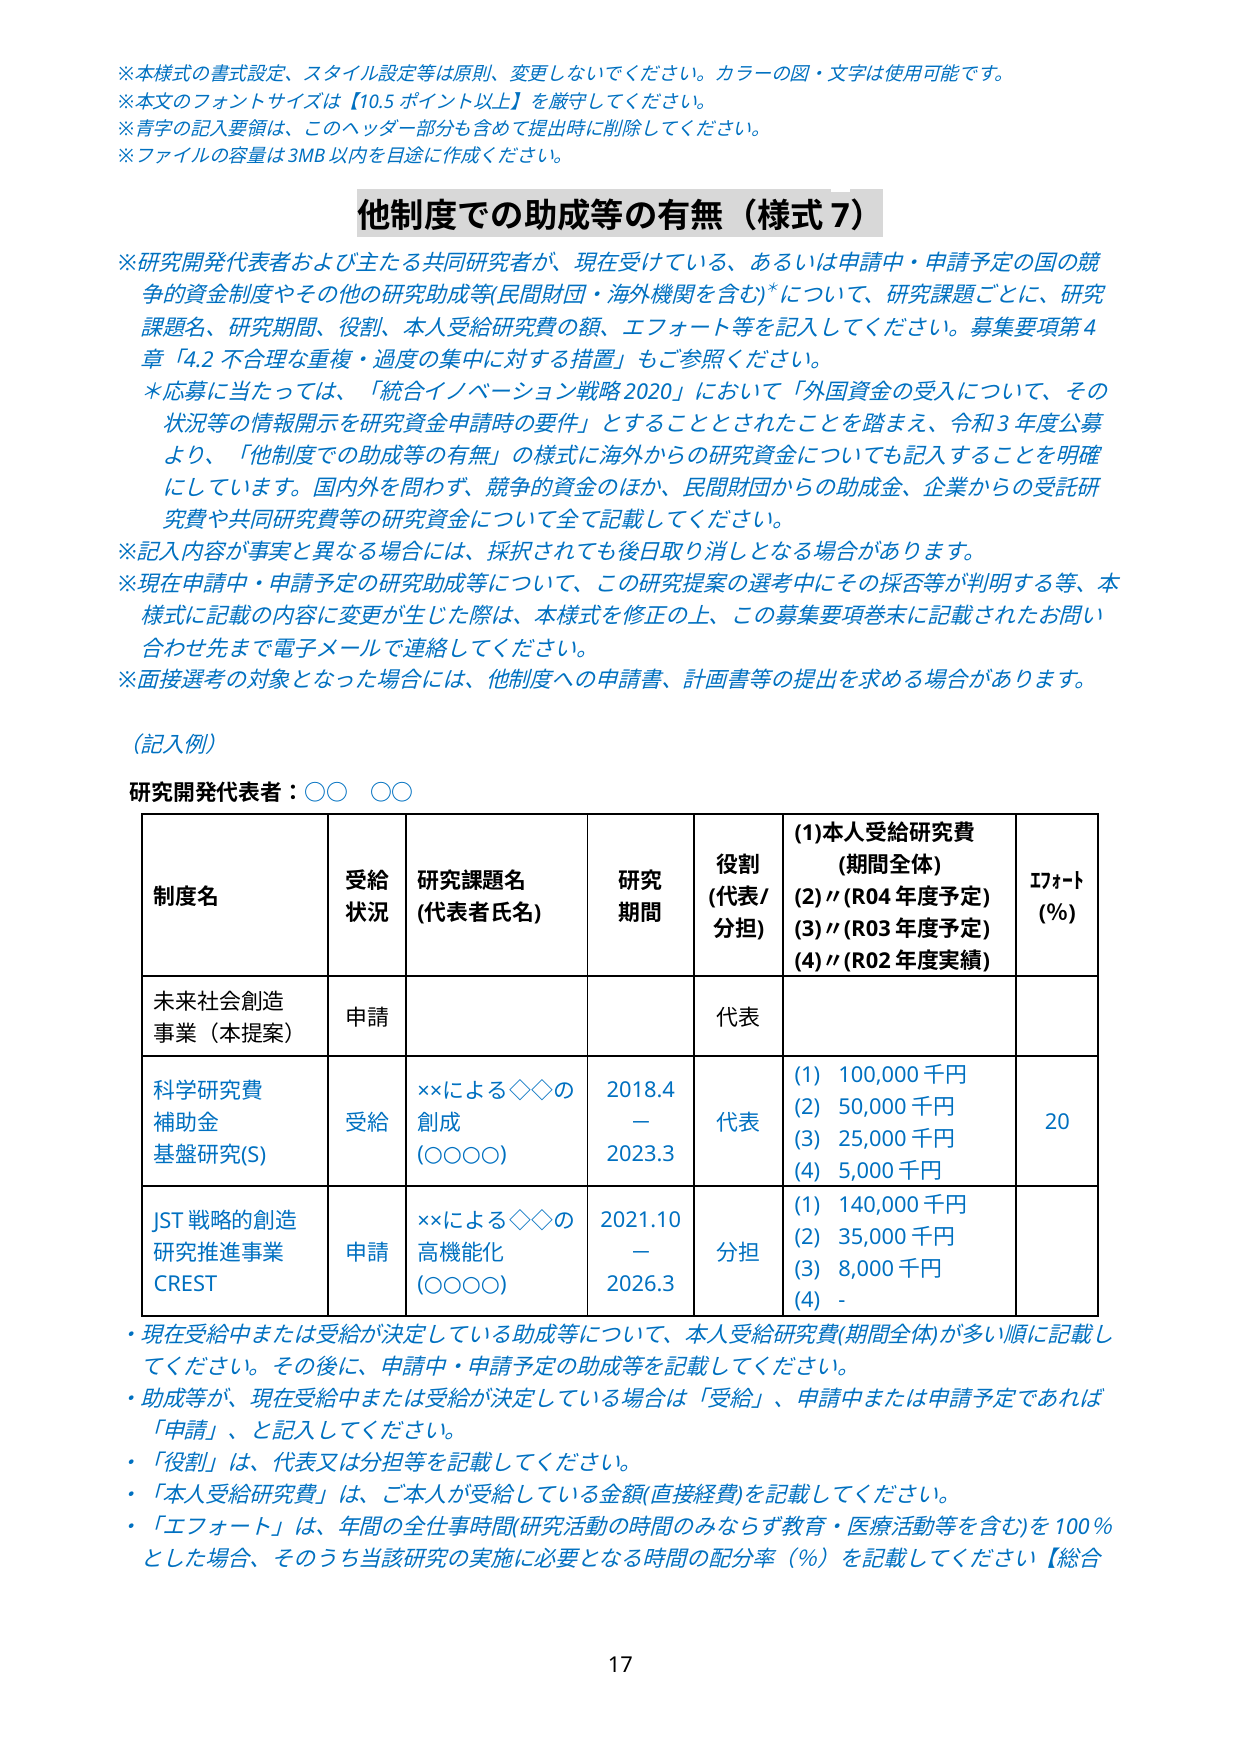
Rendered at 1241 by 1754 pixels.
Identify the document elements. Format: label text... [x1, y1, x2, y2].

table_cell [407, 977, 587, 1055]
table_header 役割 (代表/ 分担) [695, 815, 782, 975]
table_cell 申請 [329, 1187, 405, 1315]
table_cell JST戦略的創造 研究推進事業 CREST [143, 1187, 327, 1315]
table_cell [1017, 1187, 1097, 1315]
table_cell 分担 [695, 1187, 782, 1315]
table_header 制度名 [143, 815, 327, 975]
table_cell (1) 140,000千円 (2) 35,000千円 (3) 8,000千円 (4) - [784, 1187, 1015, 1315]
table_header (1)本人受給研究費 (期間全体) (2)〃(R04年度予定) (3)〃(R03年度予定) (4)〃(R02年度実績) [784, 815, 1015, 975]
text ※記入内容が事実と異なる場合には、採択されても後日取り消しとなる場合があります。 [118, 534, 1122, 566]
table_cell 2018.4 － 2023.3 [588, 1057, 693, 1185]
table_cell [588, 977, 693, 1055]
text （記入例） [118, 727, 1122, 759]
table_cell 代表 [695, 1057, 782, 1185]
table_cell ××による◇◇の高機能化 (○○○○) [407, 1187, 587, 1315]
table_cell [1017, 977, 1097, 1055]
subtitle 研究開発代表者：○○ ○○ [129, 775, 1122, 807]
title 他制度での助成等の有無（様式7） [118, 181, 1122, 245]
table_cell 未来社会創造 事業（本提案） [143, 977, 327, 1055]
table_cell 申請 [329, 977, 405, 1055]
text ※面接選考の対象となった場合には、他制度への申請書、計画書等の提出を求める場合があります。 [118, 662, 1122, 694]
text ・現在受給中または受給が決定している助成等について、本人受給研究費(期間全体)が多い順に記載してください。その後に、申請中・申請予定の助成等を記載してください。 [118, 1317, 1122, 1381]
table_header 受給 状況 [329, 815, 405, 975]
text ※現在申請中・申請予定の研究助成等について、この研究提案の選考中にその採否等が判明する等、本様式に記載の内容に変更が生じた際は、本様式を修正の上、この募集要項巻末に記載されたお問い合わせ先まで電子メールで連絡してください。 [118, 566, 1122, 662]
text ・「本人受給研究費」は、ご本人が受給している金額(直接経費)を記載してください。 [118, 1477, 1122, 1509]
text ・「役割」は、代表又は分担等を記載してください。 [118, 1445, 1122, 1477]
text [118, 1509, 1122, 1573]
table_cell [784, 977, 1015, 1055]
table_cell ××による◇◇の創成 (○○○○) [407, 1057, 587, 1185]
table_cell 代表 [695, 977, 782, 1055]
table_header ｴﾌｫｰﾄ (％) [1017, 815, 1097, 975]
table_header 研究 期間 [588, 815, 693, 975]
table_cell 科学研究費 補助金 基盤研究(S) [143, 1057, 327, 1185]
text ＊応募に当たっては、「統合イノベーション戦略2020」において「外国資金の受入について、その状況等の情報開示を研究資金申請時の要件」とすることとされたことを踏まえ、令和3年度公募より、「他制度での助成等の有無」の様式に海外からの研究資金についても記入することを明確にしています。国内外を問わず、競争的資金のほか、民間財団からの助成金、企業からの受託研究費や共同研究費等の研究資金について全て記載してください。 [140, 374, 1122, 534]
table_cell 受給 [329, 1057, 405, 1185]
text ※研究開発代表者および主たる共同研究者が、現在受けている、あるいは申請中・申請予定の国の競争的資金制度やその他の研究助成等(民間財団・海外機関を含む)＊について、研究課題ごとに、研究課題名、研究期間、役割、本人受給研究費の額、エフォート等を記入してください。募集要項第4章「4.2 不合理な重複・過度の集中に対する措置」もご参照ください。 [118, 245, 1122, 374]
text ・助成等が、現在受給中または受給が決定している場合は「受給」、申請中または申請予定であれば「申請」、と記入してください。 [118, 1381, 1122, 1445]
table_cell 2021.10 － 2026.3 [588, 1187, 693, 1315]
table_cell 20 [1017, 1057, 1097, 1185]
table_cell (1) 100,000千円 (2) 50,000千円 (3) 25,000千円 (4) 5,000千円 [784, 1057, 1015, 1185]
table_header 研究課題名 (代表者氏名) [407, 815, 587, 975]
